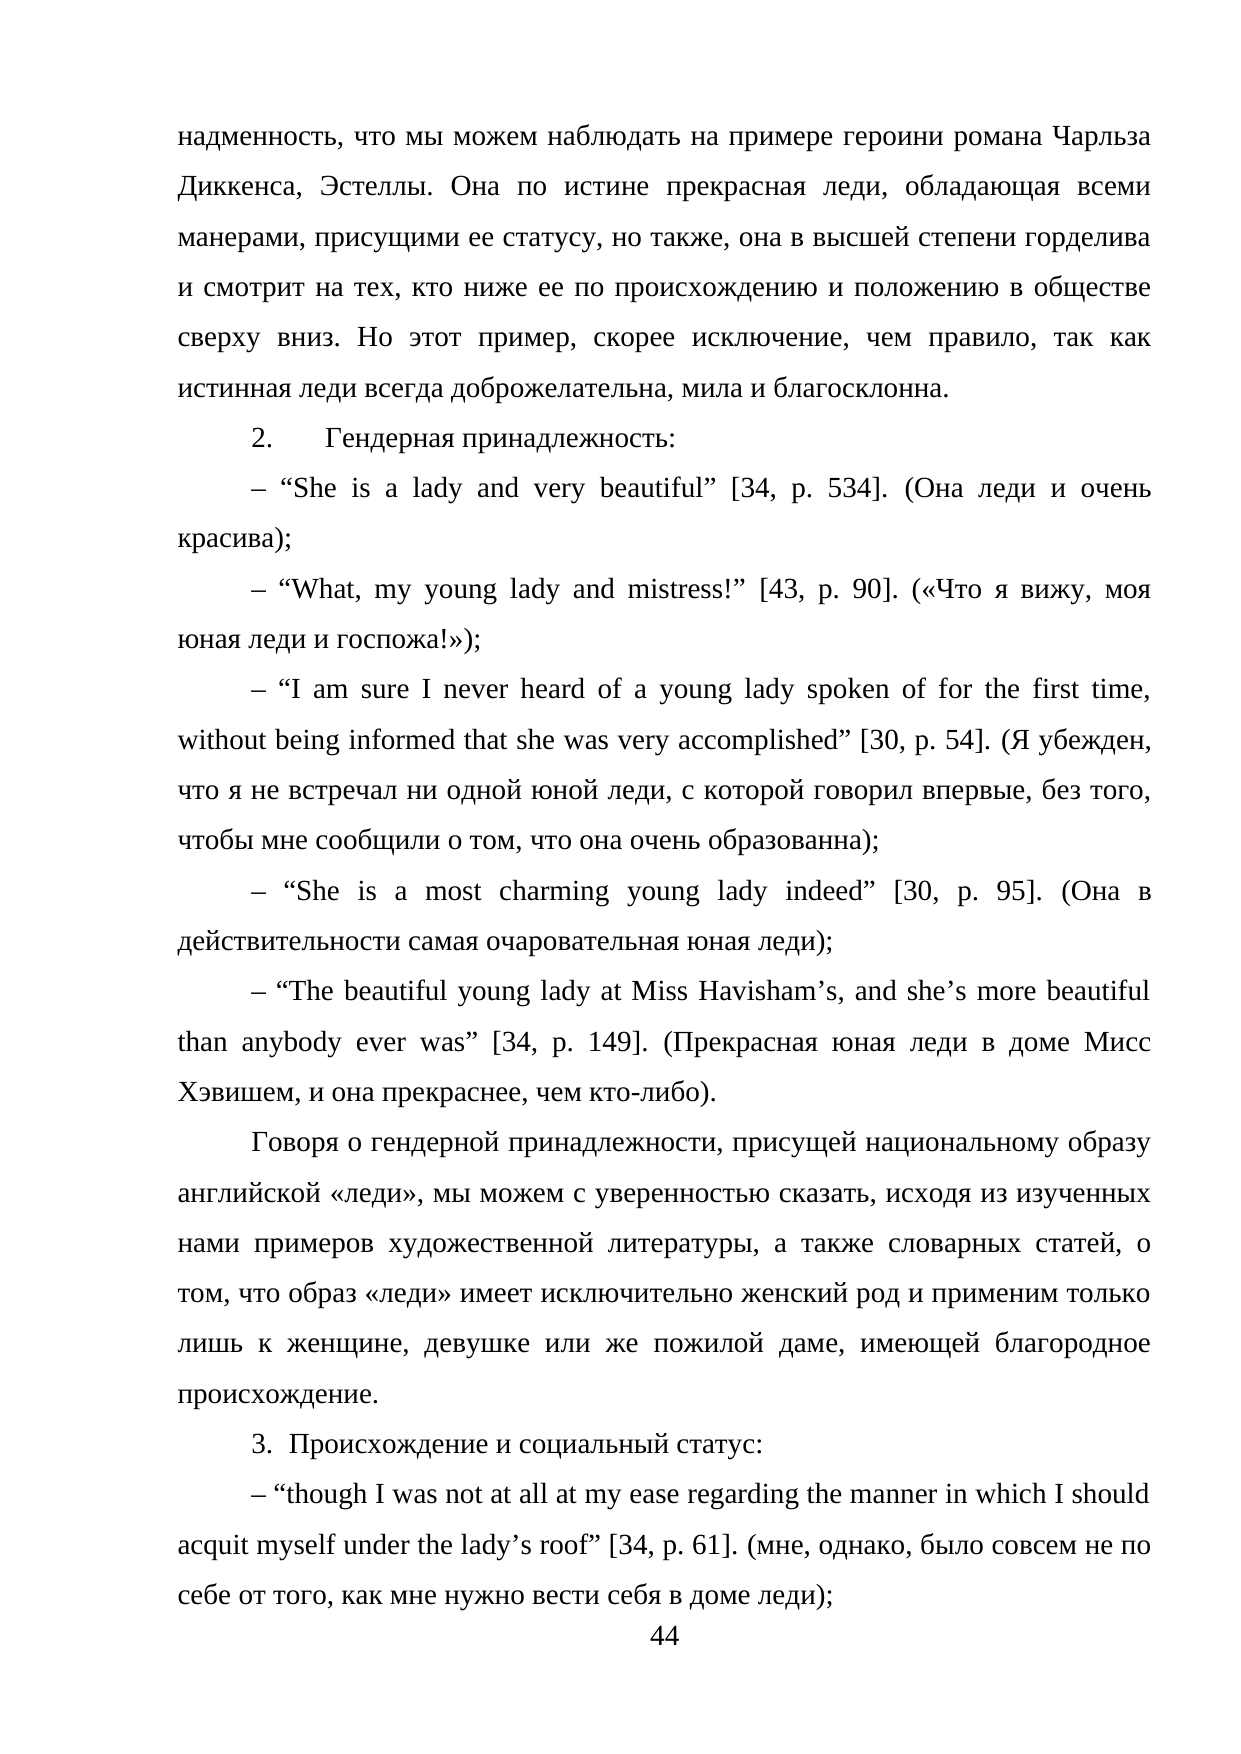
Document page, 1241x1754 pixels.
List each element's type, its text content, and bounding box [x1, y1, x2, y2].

list Происхождение и социальный статус: [251, 1426, 1152, 1460]
text – “I am sure I never heard of a young lady spoken of for the first time, without being informed that she was very accomplished” [30, p. 54]. (Я убежден, что я не встречал ни одной юной леди, с которой говорил впервые, без того, чтобы мне сообщили о том, что она очень образованна); [177, 672, 1152, 856]
text – “She is a most charming young lady indeed” [30, p. 95]. (Она в действительности самая очаровательная юная леди); [177, 873, 1152, 957]
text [177, 118, 1152, 403]
list Гендерная принадлежность: [177, 420, 1152, 453]
text – “What, my young lady and mistress!” [43, p. 90]. («Что я вижу, моя юная леди и госпожа!»); [177, 571, 1152, 655]
text – “The beautiful young lady at Miss Havisham’s, and she’s more beautiful than anybody ever was” [34, p. 149]. (Прекрасная юная леди в доме Мисс Хэвишем, и она прекраснее, чем кто-либо). [177, 973, 1152, 1108]
text – “She is a lady and very beautiful” [34, p. 534]. (Она леди и очень красива); [177, 470, 1152, 554]
text Говоря о гендерной принадлежности, присущей национальному образу английской «леди», мы можем с уверенностью сказать, исходя из изученных нами примеров художественной литературы, а также словарных статей, о том, что образ «леди» имеет исключительно женский род и применим только лишь к женщине, девушке или же пожилой даме, имеющей благородное происхождение. [177, 1124, 1152, 1409]
text – “though I was not at all at my ease regarding the manner in which I should acquit myself under the lady’s roof” [34, p. 61]. (мне, однако, было совсем не по себе от того, как мне нужно вести себя в доме леди); [177, 1477, 1152, 1611]
